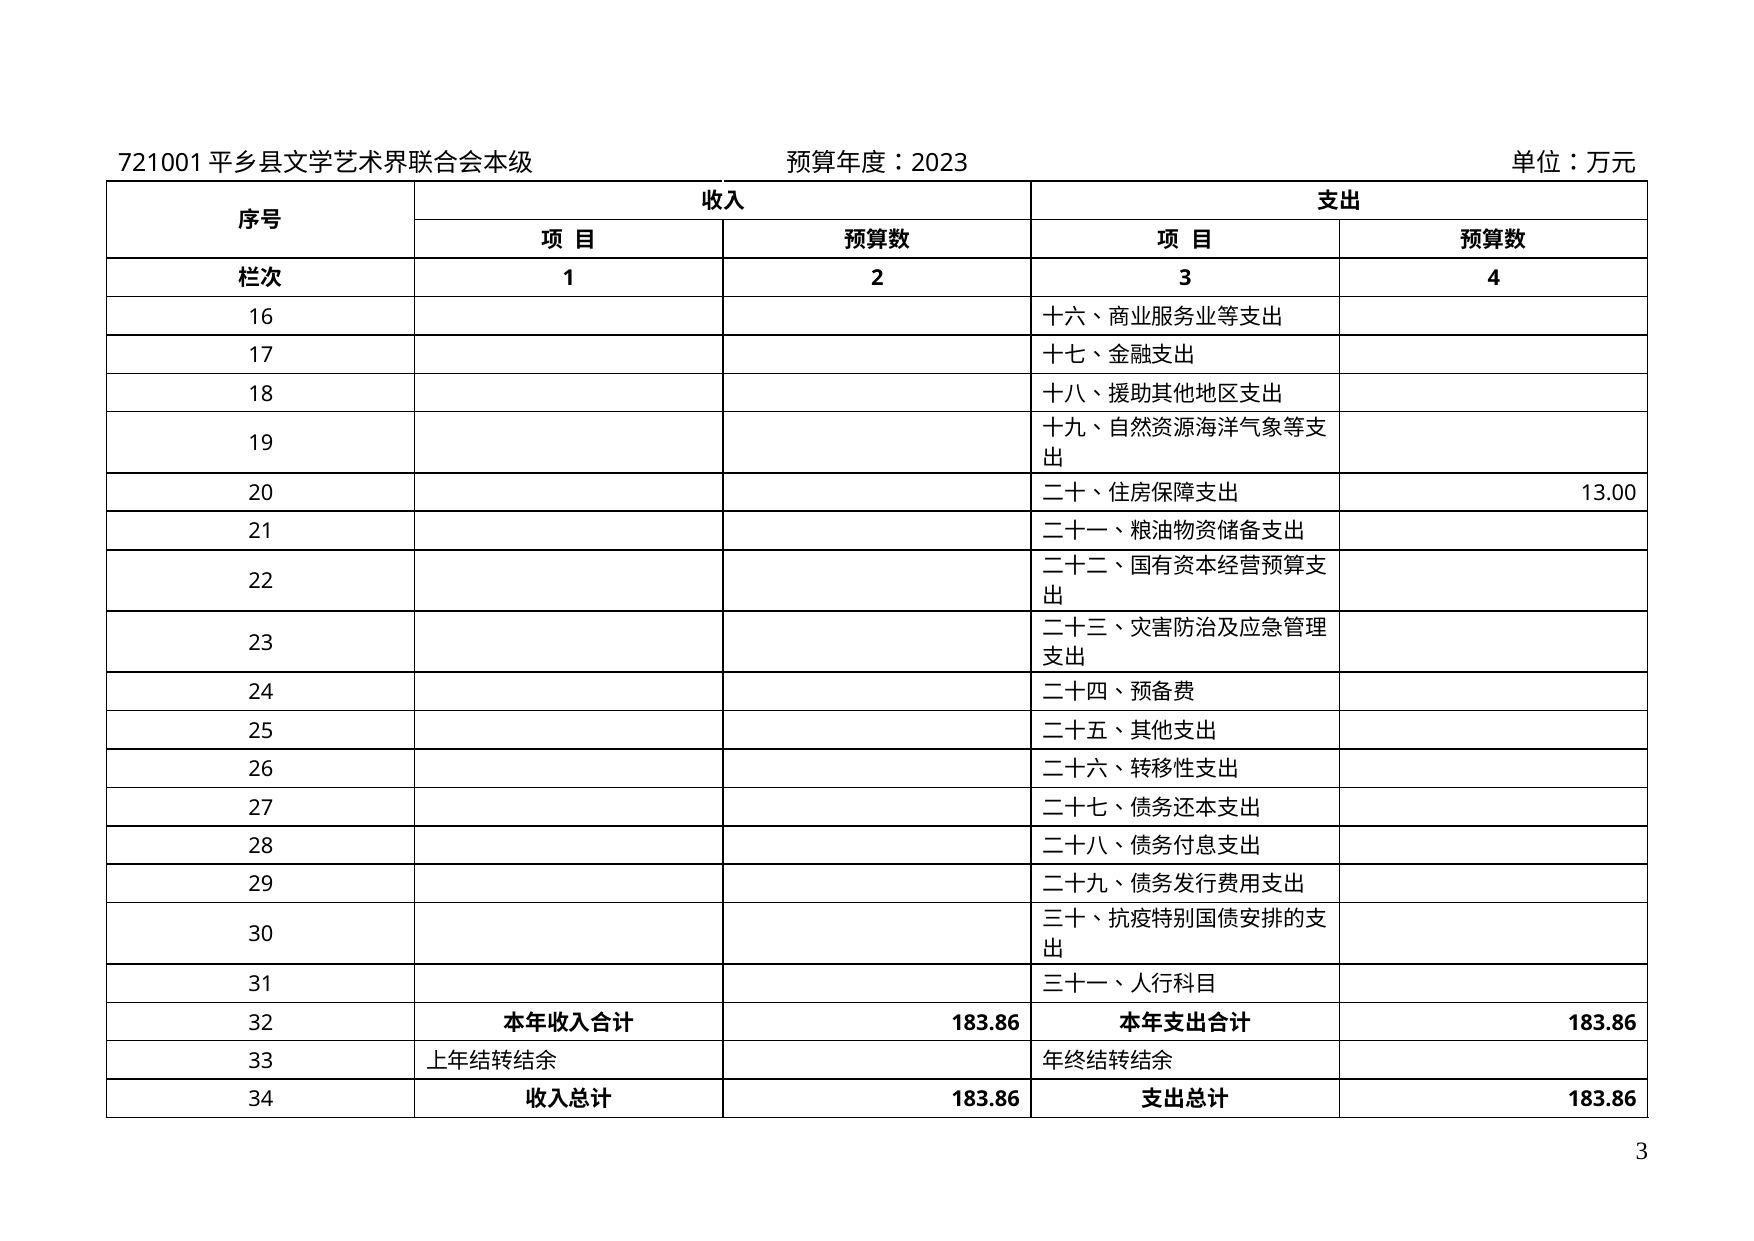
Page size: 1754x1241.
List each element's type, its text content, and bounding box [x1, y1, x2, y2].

table_cell [724, 865, 1030, 902]
table_cell 31 [107, 965, 414, 1001]
table_cell [1340, 827, 1647, 863]
table_cell 二十二、国有资本经营预算支出 [1032, 551, 1339, 610]
table_cell 年终结转结余 [1032, 1041, 1339, 1078]
table_cell 26 [107, 750, 414, 786]
table_cell 序号 [107, 182, 414, 257]
table_cell [1340, 673, 1647, 709]
table_cell [1340, 1041, 1647, 1078]
table_cell 二十三、灾害防治及应急管理支出 [1032, 612, 1339, 671]
table_cell 17 [107, 336, 414, 372]
table_cell [415, 297, 722, 334]
table_cell 十七、金融支出 [1032, 336, 1339, 372]
table_cell 支出总计 [1032, 1080, 1339, 1117]
table_cell [724, 336, 1030, 372]
table_cell 183.86 [724, 1003, 1030, 1040]
table_cell 收入 [415, 182, 1030, 219]
table_cell 32 [107, 1003, 414, 1040]
table_cell [415, 512, 722, 549]
table_cell [1340, 965, 1647, 1001]
table_cell [1340, 750, 1647, 786]
table_cell [415, 965, 722, 1001]
table_cell [415, 374, 722, 411]
table_cell 二十八、债务付息支出 [1032, 827, 1339, 863]
table_cell 收入总计 [415, 1080, 722, 1117]
table_cell [724, 512, 1030, 549]
table_cell 18 [107, 374, 414, 411]
table_cell 30 [107, 903, 414, 963]
table_cell 19 [107, 412, 414, 472]
table_cell 本年支出合计 [1032, 1003, 1339, 1040]
table_cell [415, 551, 722, 610]
table_cell [415, 788, 722, 825]
table_cell 项 目 [1032, 220, 1339, 257]
table_cell [724, 1041, 1030, 1078]
table_cell 二十五、其他支出 [1032, 711, 1339, 748]
table_cell 预算数 [1340, 220, 1647, 257]
table_cell 本年收入合计 [415, 1003, 722, 1040]
table_cell 二十、住房保障支出 [1032, 474, 1339, 510]
table_cell [724, 788, 1030, 825]
table_cell 预算数 [724, 220, 1030, 257]
table_cell [724, 903, 1030, 963]
table_cell 24 [107, 673, 414, 709]
table_cell [724, 474, 1030, 510]
table_cell [1340, 865, 1647, 902]
table_cell [415, 865, 722, 902]
table_cell 项 目 [415, 220, 722, 257]
table_cell 二十九、债务发行费用支出 [1032, 865, 1339, 902]
table_cell 上年结转结余 [415, 1041, 722, 1078]
table_cell [415, 474, 722, 510]
table_cell [415, 673, 722, 709]
table_cell 3 [1032, 259, 1339, 296]
table_cell 27 [107, 788, 414, 825]
table_cell [415, 336, 722, 372]
table_cell 1 [415, 259, 722, 296]
table_cell 16 [107, 297, 414, 334]
table_cell [724, 412, 1030, 472]
table_cell 二十七、债务还本支出 [1032, 788, 1339, 825]
table_cell 29 [107, 865, 414, 902]
table_cell 23 [107, 612, 414, 671]
table_cell 三十一、人行科目 [1032, 965, 1339, 1001]
table_cell 33 [107, 1041, 414, 1078]
table_cell [415, 827, 722, 863]
table_cell [1340, 297, 1647, 334]
table_cell [415, 612, 722, 671]
table_cell [724, 612, 1030, 671]
table_cell [724, 374, 1030, 411]
table_cell 183.86 [1340, 1003, 1647, 1040]
table_cell 2 [724, 259, 1030, 296]
table_cell 183.86 [724, 1080, 1030, 1117]
table_cell 三十、抗疫特别国债安排的支出 [1032, 903, 1339, 963]
table_cell [724, 297, 1030, 334]
table_cell 4 [1340, 259, 1647, 296]
table_cell [415, 750, 722, 786]
table_cell 28 [107, 827, 414, 863]
table_cell 22 [107, 551, 414, 610]
table_cell [1340, 903, 1647, 963]
table_cell [415, 412, 722, 472]
table_cell [1340, 612, 1647, 671]
table_cell [1340, 374, 1647, 411]
table_cell [1340, 512, 1647, 549]
table_cell [724, 711, 1030, 748]
table_cell [724, 551, 1030, 610]
table_cell [415, 903, 722, 963]
table_cell 二十一、粮油物资储备支出 [1032, 512, 1339, 549]
table_cell 十六、商业服务业等支出 [1032, 297, 1339, 334]
table_cell 34 [107, 1080, 414, 1117]
table_cell 二十六、转移性支出 [1032, 750, 1339, 786]
table_header 预算年度：2023 [724, 143, 1030, 180]
table_cell [1340, 412, 1647, 472]
table_cell [724, 827, 1030, 863]
table_header 721001平乡县文学艺术界联合会本级 [107, 143, 722, 180]
table_cell 21 [107, 512, 414, 549]
table_cell 20 [107, 474, 414, 510]
table_cell 13.00 [1340, 474, 1647, 510]
table_cell [1340, 551, 1647, 610]
table_cell [724, 673, 1030, 709]
table_cell [724, 965, 1030, 1001]
table_cell [1340, 336, 1647, 372]
table_cell 十九、自然资源海洋气象等支出 [1032, 412, 1339, 472]
table_cell 183.86 [1340, 1080, 1647, 1117]
table_cell 二十四、预备费 [1032, 673, 1339, 709]
table_header 单位：万元 [1032, 143, 1647, 180]
table_cell 栏次 [107, 259, 414, 296]
table_cell [1340, 788, 1647, 825]
table_cell 十八、援助其他地区支出 [1032, 374, 1339, 411]
table_cell 支出 [1032, 182, 1647, 219]
table_cell [724, 750, 1030, 786]
table_cell 25 [107, 711, 414, 748]
table_cell [1340, 711, 1647, 748]
table_cell [415, 711, 722, 748]
